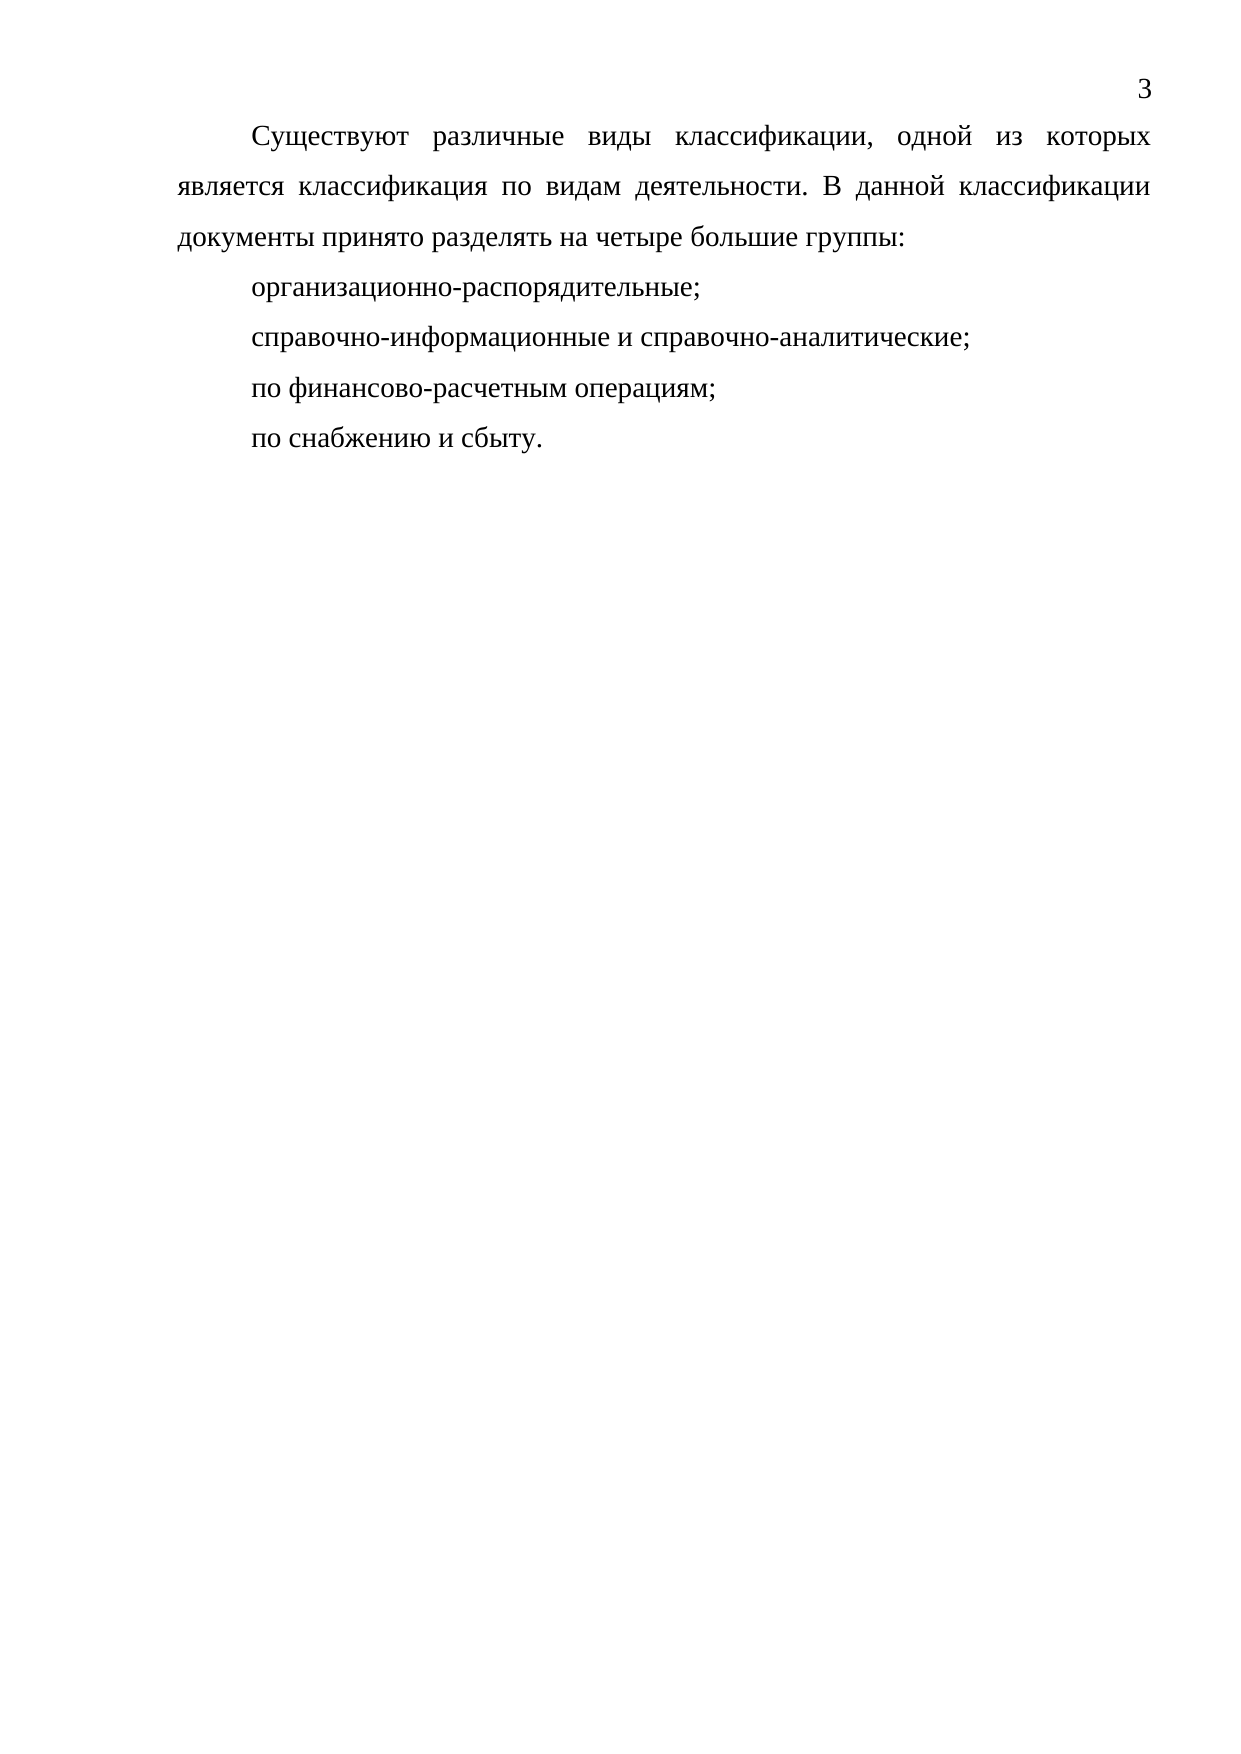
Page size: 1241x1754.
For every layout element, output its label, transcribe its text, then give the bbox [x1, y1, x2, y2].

text Существуют различные виды классификации, одной из которых является классификация по видам деятельности. В данной классификации документы принято разделять на четыре большие группы: [177, 118, 1152, 252]
text организационно-распорядительные; [177, 269, 1152, 303]
text по финансово-расчетным операциям; [177, 370, 1152, 403]
text справочно-информационные и справочно-аналитические; [177, 319, 1152, 353]
text по снабжению и сбыту. [177, 420, 1152, 453]
